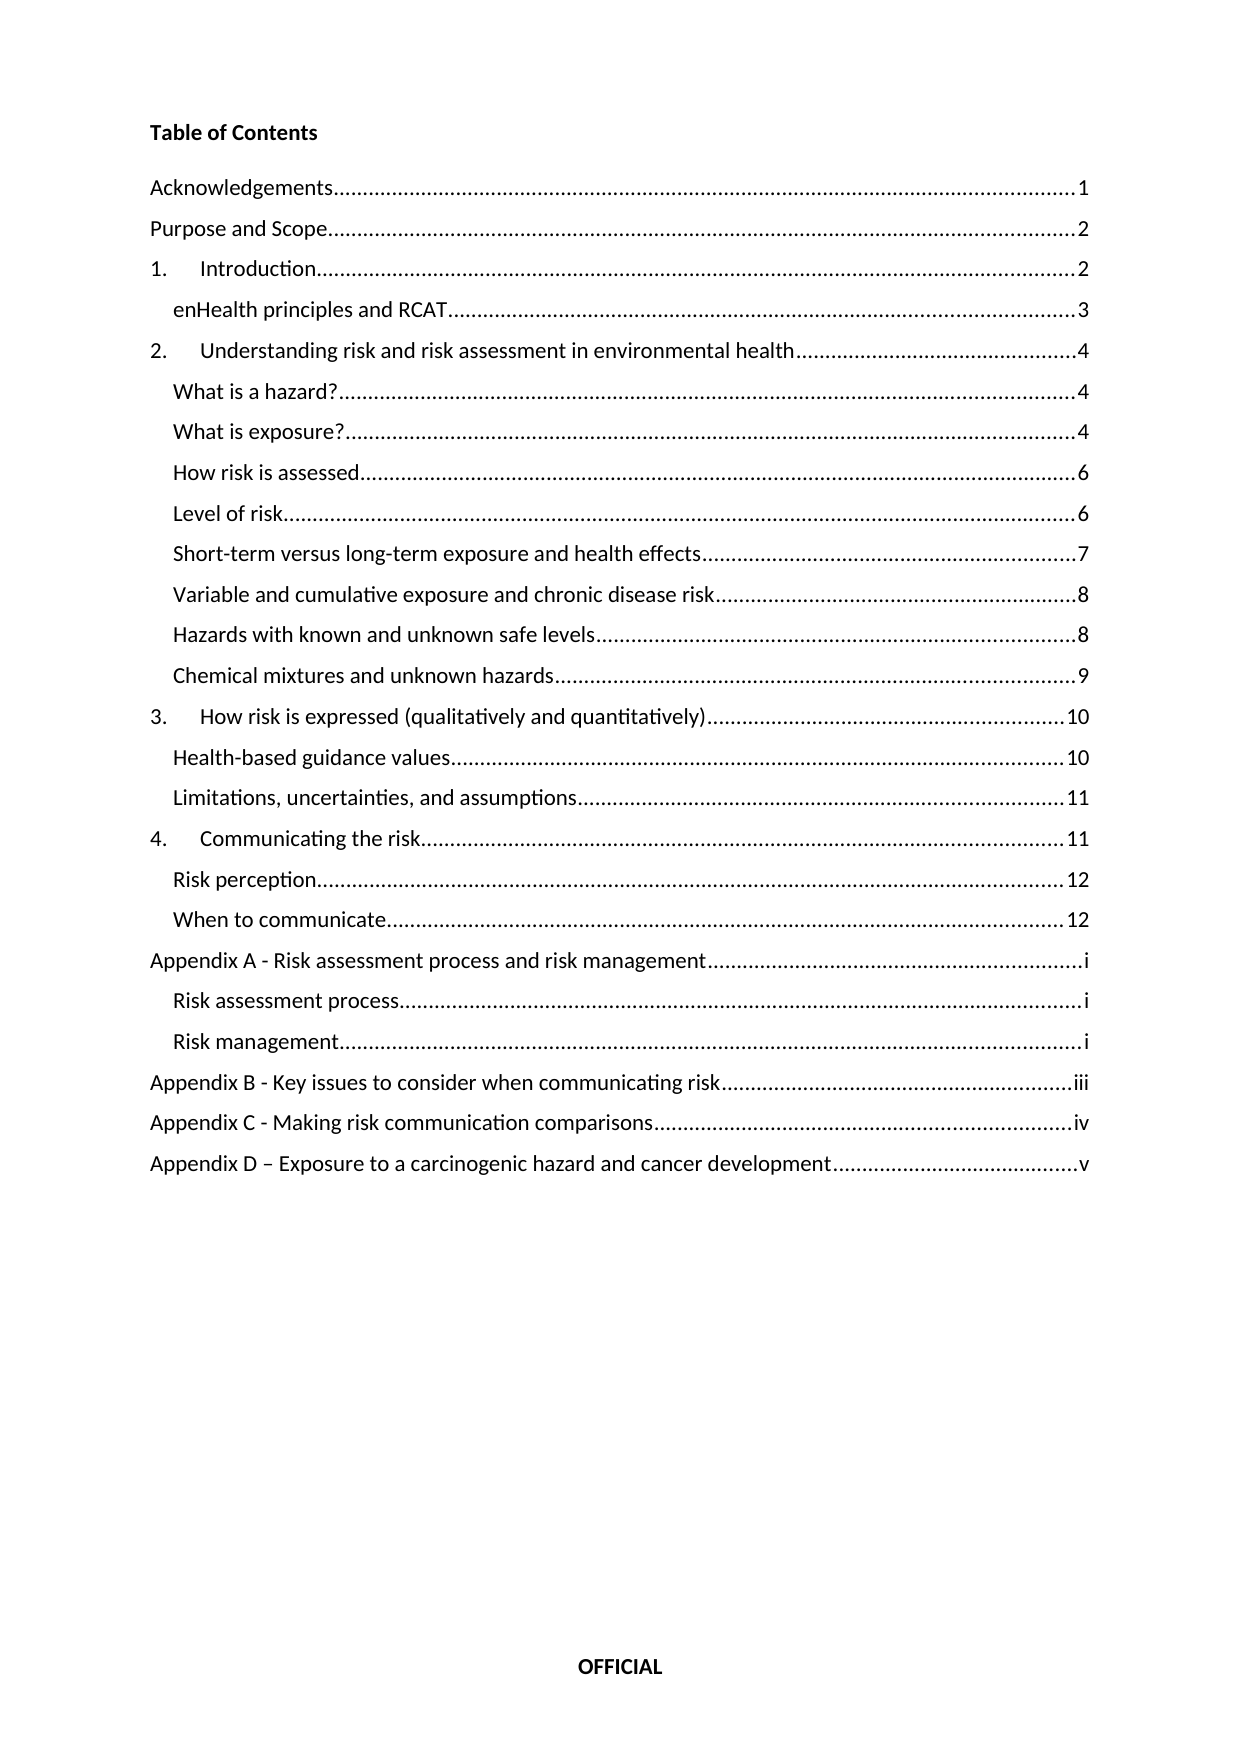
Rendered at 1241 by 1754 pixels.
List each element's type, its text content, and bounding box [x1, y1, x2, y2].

text When to communicate 12 [173, 905, 1090, 933]
text Health-based guidance values 10 [173, 743, 1090, 771]
text Appendix A - Risk assessment process and risk management i [150, 946, 1090, 974]
text 3. How risk is expressed (qualitatively and quantitatively) 10 [150, 702, 1090, 730]
text Risk management i [173, 1027, 1090, 1055]
text Table of Contents [150, 118, 1090, 146]
text Risk assessment process i [173, 987, 1090, 1015]
text Appendix C - Making risk communication comparisons iv [150, 1108, 1090, 1137]
text Appendix D – Exposure to a carcinogenic hazard and cancer development v [150, 1149, 1090, 1177]
text What is exposure? 4 [173, 417, 1090, 446]
text Variable and cumulative exposure and chronic disease risk 8 [173, 580, 1090, 608]
text Limitations, uncertainties, and assumptions 11 [173, 783, 1090, 811]
text How risk is assessed 6 [173, 458, 1090, 486]
text Level of risk 6 [173, 499, 1090, 527]
text Risk perception 12 [173, 865, 1090, 893]
text 2. Understanding risk and risk assessment in environmental health 4 [150, 336, 1090, 364]
text What is a hazard? 4 [173, 377, 1090, 405]
text Short-term versus long-term exposure and health effects 7 [173, 539, 1090, 567]
text Appendix B - Key issues to consider when communicating risk iii [150, 1068, 1090, 1096]
text enHealth principles and RCAT 3 [173, 295, 1090, 323]
text Hazards with known and unknown safe levels 8 [173, 621, 1090, 649]
text Chemical mixtures and unknown hazards 9 [173, 661, 1090, 689]
text 4. Communicating the risk 11 [150, 824, 1090, 852]
text Purpose and Scope 2 [150, 214, 1090, 242]
text Acknowledgements 1 [150, 173, 1090, 201]
text 1. Introduction 2 [150, 254, 1090, 283]
